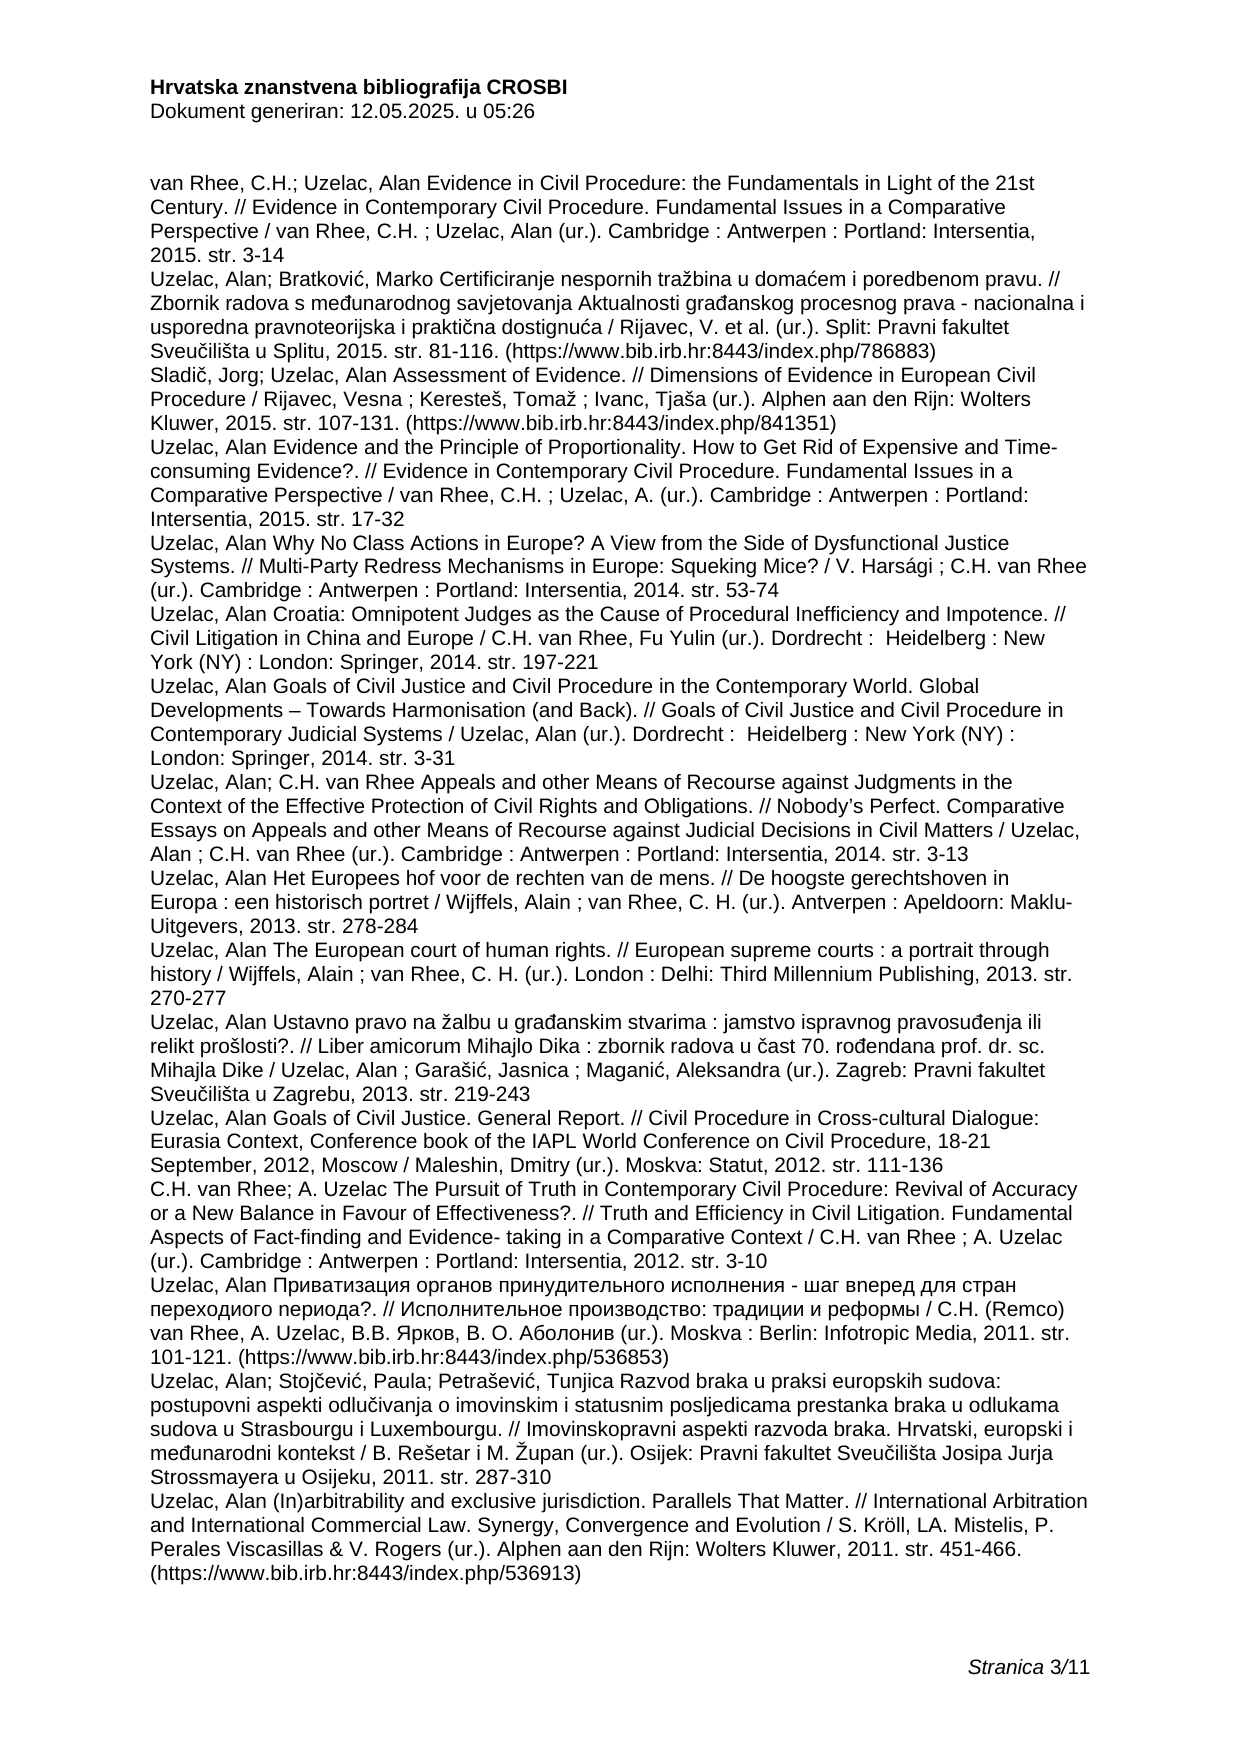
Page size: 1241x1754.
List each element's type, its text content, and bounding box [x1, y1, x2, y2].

text Uzelac, Alan [150, 1105, 1090, 1177]
text Uzelac, Alan [150, 602, 1090, 674]
text Uzelac, Alan [150, 674, 1090, 770]
text Uzelac, Alan; Bratković, Marko [150, 267, 1090, 363]
text Uzelac, Alan [150, 938, 1090, 1009]
text C.H. van Rhee; A. Uzelac [150, 1177, 1090, 1273]
text Uzelac, Alan [150, 1273, 1090, 1369]
text Uzelac, Alan [150, 1009, 1090, 1105]
text Uzelac, Alan [150, 434, 1090, 530]
text Uzelac, Alan [150, 866, 1090, 938]
text Uzelac, Alan [150, 530, 1090, 602]
text Uzelac, Alan; C.H. van Rhee [150, 770, 1090, 866]
text Sladič, Jorg; Uzelac, Alan [150, 363, 1090, 434]
text Uzelac, Alan [150, 1489, 1090, 1584]
text van Rhee, C.H.; Uzelac, Alan [150, 171, 1090, 267]
text Uzelac, Alan; Stojčević, Paula; Petrašević, Tunjica [150, 1369, 1090, 1489]
